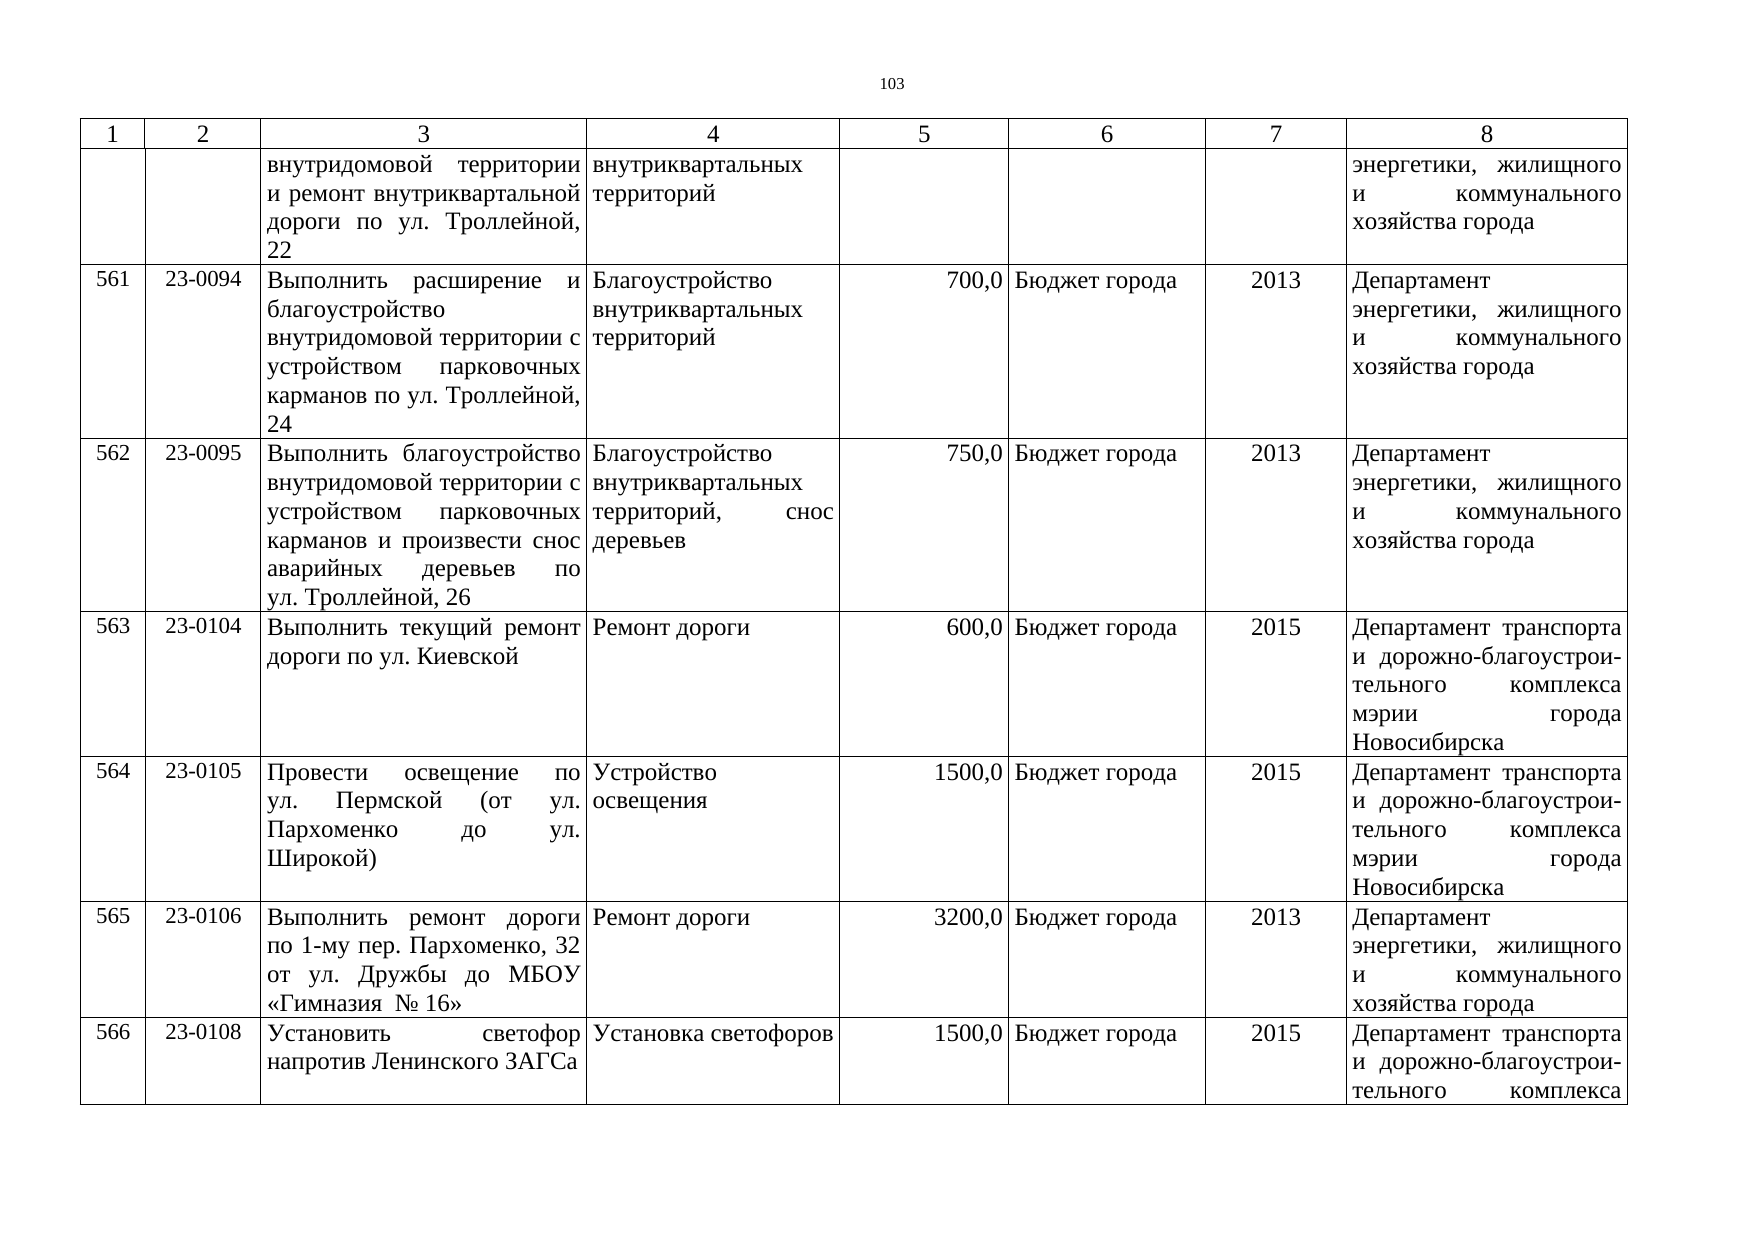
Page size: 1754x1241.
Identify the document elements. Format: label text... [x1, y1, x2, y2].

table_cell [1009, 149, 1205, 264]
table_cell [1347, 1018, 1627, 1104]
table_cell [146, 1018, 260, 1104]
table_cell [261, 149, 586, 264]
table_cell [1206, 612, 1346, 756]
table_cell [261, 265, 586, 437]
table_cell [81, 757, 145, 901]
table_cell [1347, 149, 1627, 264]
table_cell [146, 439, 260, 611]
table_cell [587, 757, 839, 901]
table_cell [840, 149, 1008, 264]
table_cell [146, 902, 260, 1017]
table_header 6 [1009, 119, 1205, 148]
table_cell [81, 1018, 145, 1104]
table_header 7 [1206, 119, 1346, 148]
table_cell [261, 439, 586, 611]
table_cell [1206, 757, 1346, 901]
table_header 1 [81, 119, 144, 148]
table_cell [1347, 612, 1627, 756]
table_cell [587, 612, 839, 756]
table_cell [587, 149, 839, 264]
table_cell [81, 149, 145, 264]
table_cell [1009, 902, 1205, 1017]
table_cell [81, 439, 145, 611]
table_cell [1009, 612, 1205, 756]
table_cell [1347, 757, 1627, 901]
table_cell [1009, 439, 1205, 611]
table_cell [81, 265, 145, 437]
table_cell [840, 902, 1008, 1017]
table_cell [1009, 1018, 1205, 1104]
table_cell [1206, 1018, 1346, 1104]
table_header 2 [145, 119, 260, 148]
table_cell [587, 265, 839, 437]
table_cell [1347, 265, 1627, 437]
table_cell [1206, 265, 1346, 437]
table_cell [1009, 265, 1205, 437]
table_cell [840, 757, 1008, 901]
table_header 8 [1347, 119, 1627, 148]
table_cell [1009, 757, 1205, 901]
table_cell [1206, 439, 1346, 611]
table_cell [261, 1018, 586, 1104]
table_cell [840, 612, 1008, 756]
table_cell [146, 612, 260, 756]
table_header 5 [840, 119, 1008, 148]
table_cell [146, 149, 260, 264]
table_header 4 [587, 119, 839, 148]
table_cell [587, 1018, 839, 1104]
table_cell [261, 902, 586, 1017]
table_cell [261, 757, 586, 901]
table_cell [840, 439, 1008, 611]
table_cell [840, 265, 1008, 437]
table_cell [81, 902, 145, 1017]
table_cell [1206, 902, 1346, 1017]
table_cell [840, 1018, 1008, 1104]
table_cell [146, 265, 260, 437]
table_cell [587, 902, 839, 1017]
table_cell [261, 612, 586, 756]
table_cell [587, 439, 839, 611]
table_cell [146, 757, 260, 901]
table_header 3 [261, 119, 586, 148]
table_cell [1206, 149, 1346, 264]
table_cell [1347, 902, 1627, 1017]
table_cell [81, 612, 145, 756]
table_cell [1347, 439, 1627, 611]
